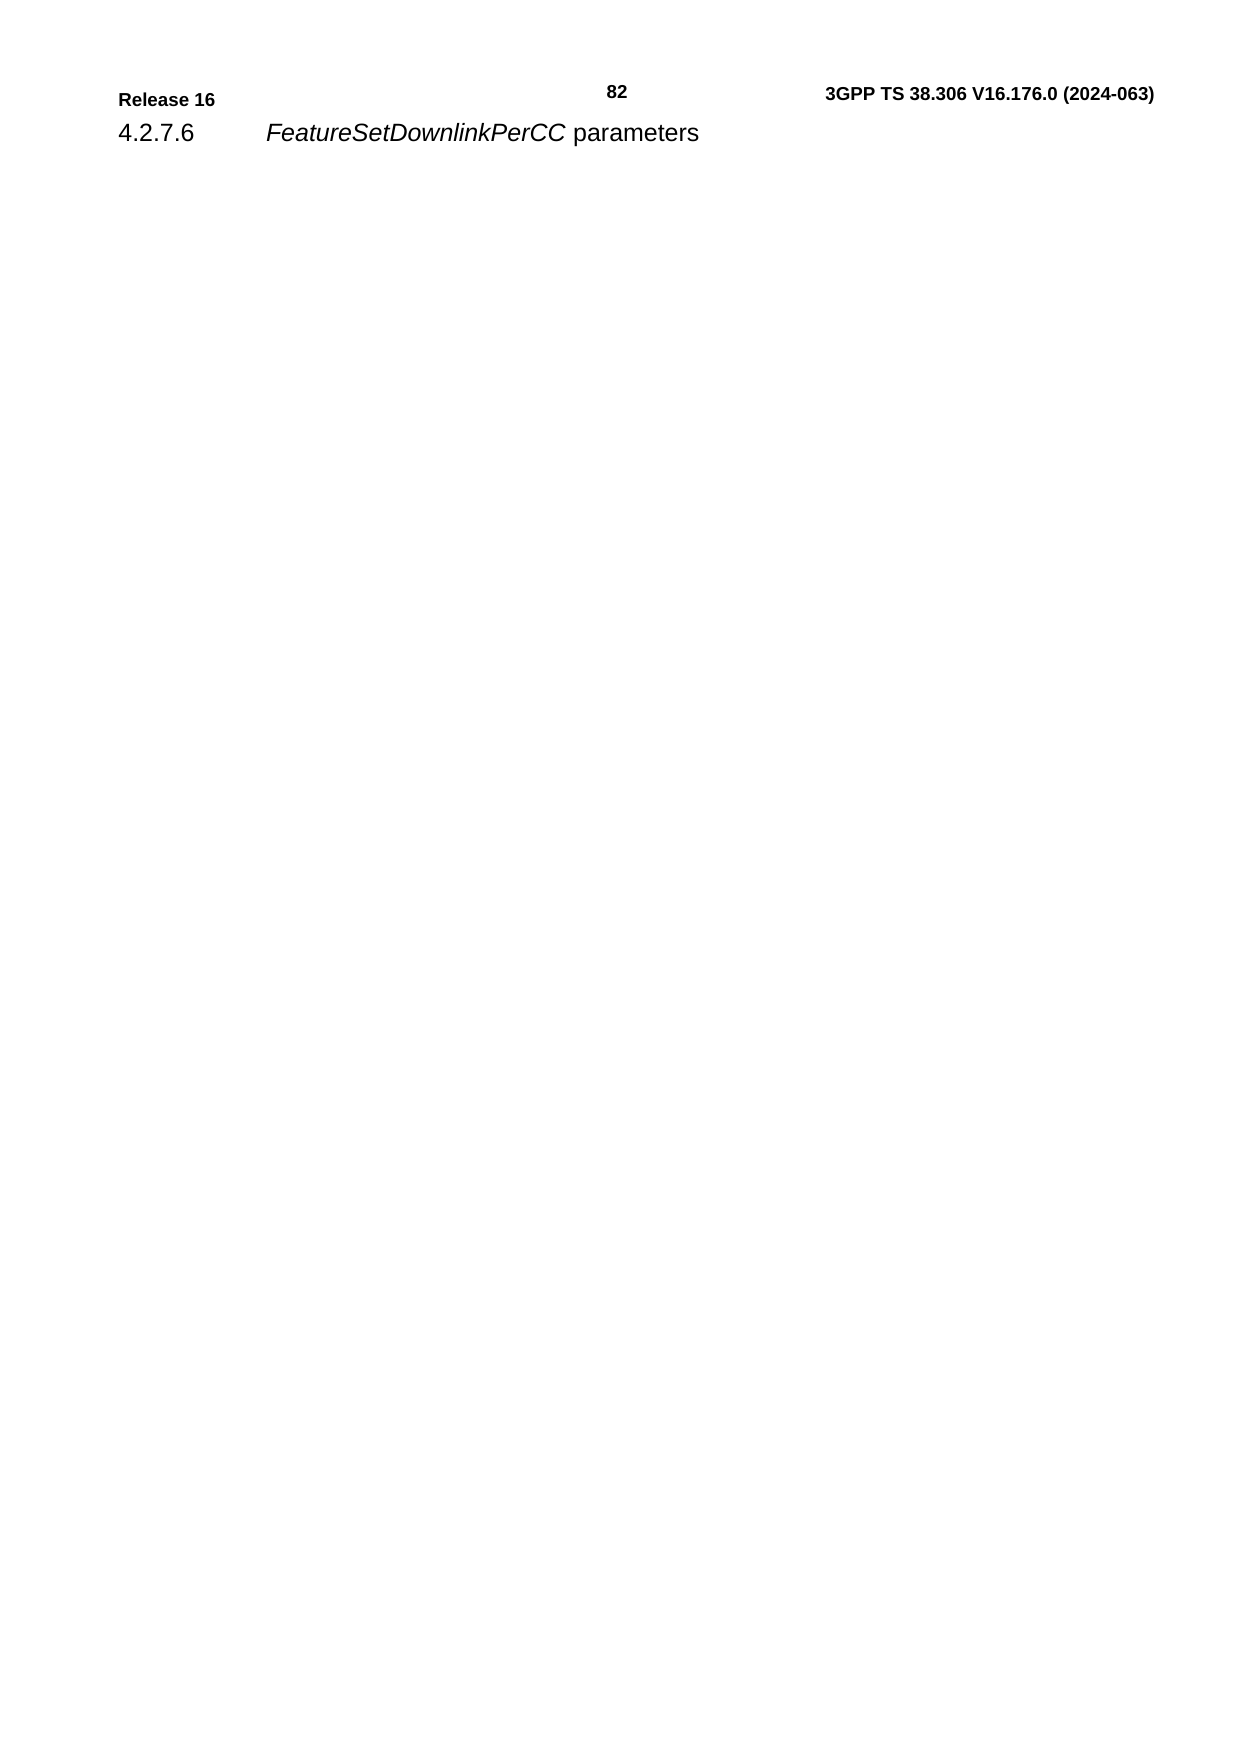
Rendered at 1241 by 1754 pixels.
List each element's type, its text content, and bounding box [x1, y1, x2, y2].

subtitle 4.2.7.6 FeatureSetDownlinkPerCC parameters [118, 118, 1122, 147]
